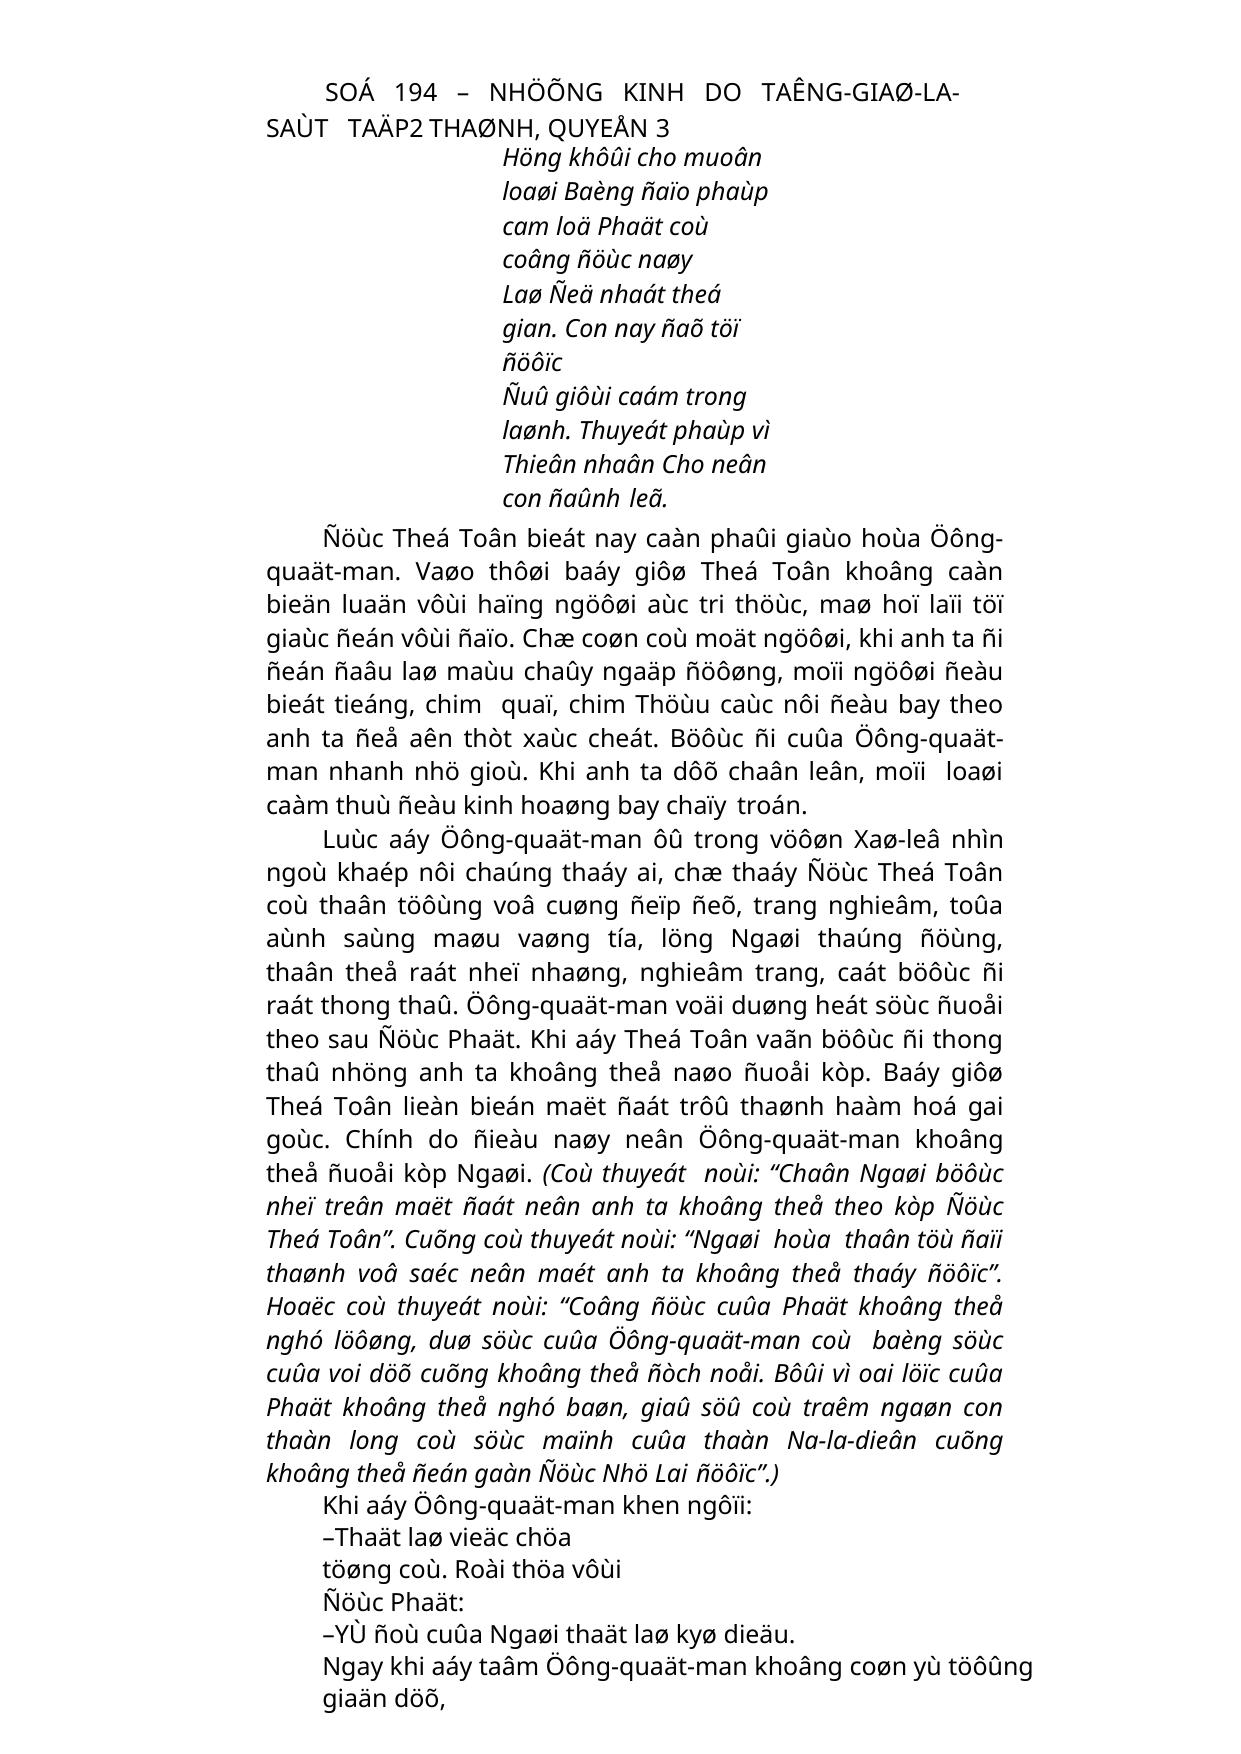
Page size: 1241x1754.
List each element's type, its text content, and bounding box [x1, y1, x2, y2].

text Ñöùc Theá Toân bieát nay caàn phaûi giaùo hoùa Öông-quaät-man. Vaøo thôøi baáy giôø Theá Toân khoâng caàn bieän luaän vôùi haïng ngöôøi aùc tri thöùc, maø hoï laïi töï giaùc ñeán vôùi ñaïo. Chæ coøn coù moät ngöôøi, khi anh ta ñi ñeán ñaâu laø maùu chaûy ngaäp ñöôøng, moïi ngöôøi ñeàu bieát tieáng, chim quaï, chim Thöùu caùc nôi ñeàu bay theo anh ta ñeå aên thòt xaùc cheát. Böôùc ñi cuûa Öông-quaät-man nhanh nhö gioù. Khi anh ta dôõ chaân leân, moïi loaøi caàm thuù ñeàu kinh hoaøng bay chaïy troán. [266, 521, 1004, 822]
text Ñuû giôùi caám trong laønh. Thuyeát phaùp vì Thieân nhaân Cho neân con ñaûnh leã. [502, 378, 799, 515]
text –YÙ ñoù cuûa Ngaøi thaät laø kyø dieäu. [322, 1618, 1065, 1650]
text –Thaät laø vieäc chöa töøng coù. Roài thöa vôùi Ñöùc Phaät: [322, 1520, 643, 1618]
text Khi aáy Öông-quaät-man khen ngôïi: [322, 1490, 1065, 1520]
text Ngay khi aáy taâm Öông-quaät-man khoâng coøn yù töôûng giaän döõ, [322, 1650, 1065, 1714]
text Luùc aáy Öông-quaät-man ôû trong vöôøn Xaø-leâ nhìn ngoù khaép nôi chaúng thaáy ai, chæ thaáy Ñöùc Theá Toân coù thaân töôùng voâ cuøng ñeïp ñeõ, trang nghieâm, toûa aùnh saùng maøu vaøng tía, löng Ngaøi thaúng ñöùng, thaân theå raát nheï nhaøng, nghieâm trang, caát böôùc ñi raát thong thaû. Öông-quaät-man voäi duøng heát söùc ñuoåi theo sau Ñöùc Phaät. Khi aáy Theá Toân vaãn böôùc ñi thong thaû nhöng anh ta khoâng theå naøo ñuoåi kòp. Baáy giôø Theá Toân lieàn bieán maët ñaát trôû thaønh haàm hoá gai goùc. Chính do ñieàu naøy neân Öông-quaät-man khoâng theå ñuoåi kòp Ngaøi. (Coù thuyeát noùi: “Chaân Ngaøi böôùc nheï treân maët ñaát neân anh ta khoâng theå theo kòp Ñöùc Theá Toân”. Cuõng coù thuyeát noùi: “Ngaøi hoùa thaân töù ñaïi thaønh voâ saéc neân maét anh ta khoâng theå thaáy ñöôïc”. Hoaëc coù thuyeát noùi: “Coâng ñöùc cuûa Phaät khoâng theå nghó löôøng, duø söùc cuûa Öông-quaät-man coù baèng söùc cuûa voi döõ cuõng khoâng theå ñòch noåi. Bôûi vì oai löïc cuûa Phaät khoâng theå nghó baøn, giaû söû coù traêm ngaøn con thaàn long coù söùc maïnh cuûa thaàn Na-la-dieân cuõng khoâng theå ñeán gaàn Ñöùc Nhö Lai ñöôïc”.) [266, 822, 1004, 1490]
text Laø Ñeä nhaát theá gian. Con nay ñaõ töï ñöôïc [502, 276, 744, 378]
text Höng khôûi cho muoân loaøi Baèng ñaïo phaùp cam loä Phaät coù coâng ñöùc naøy [502, 140, 779, 276]
